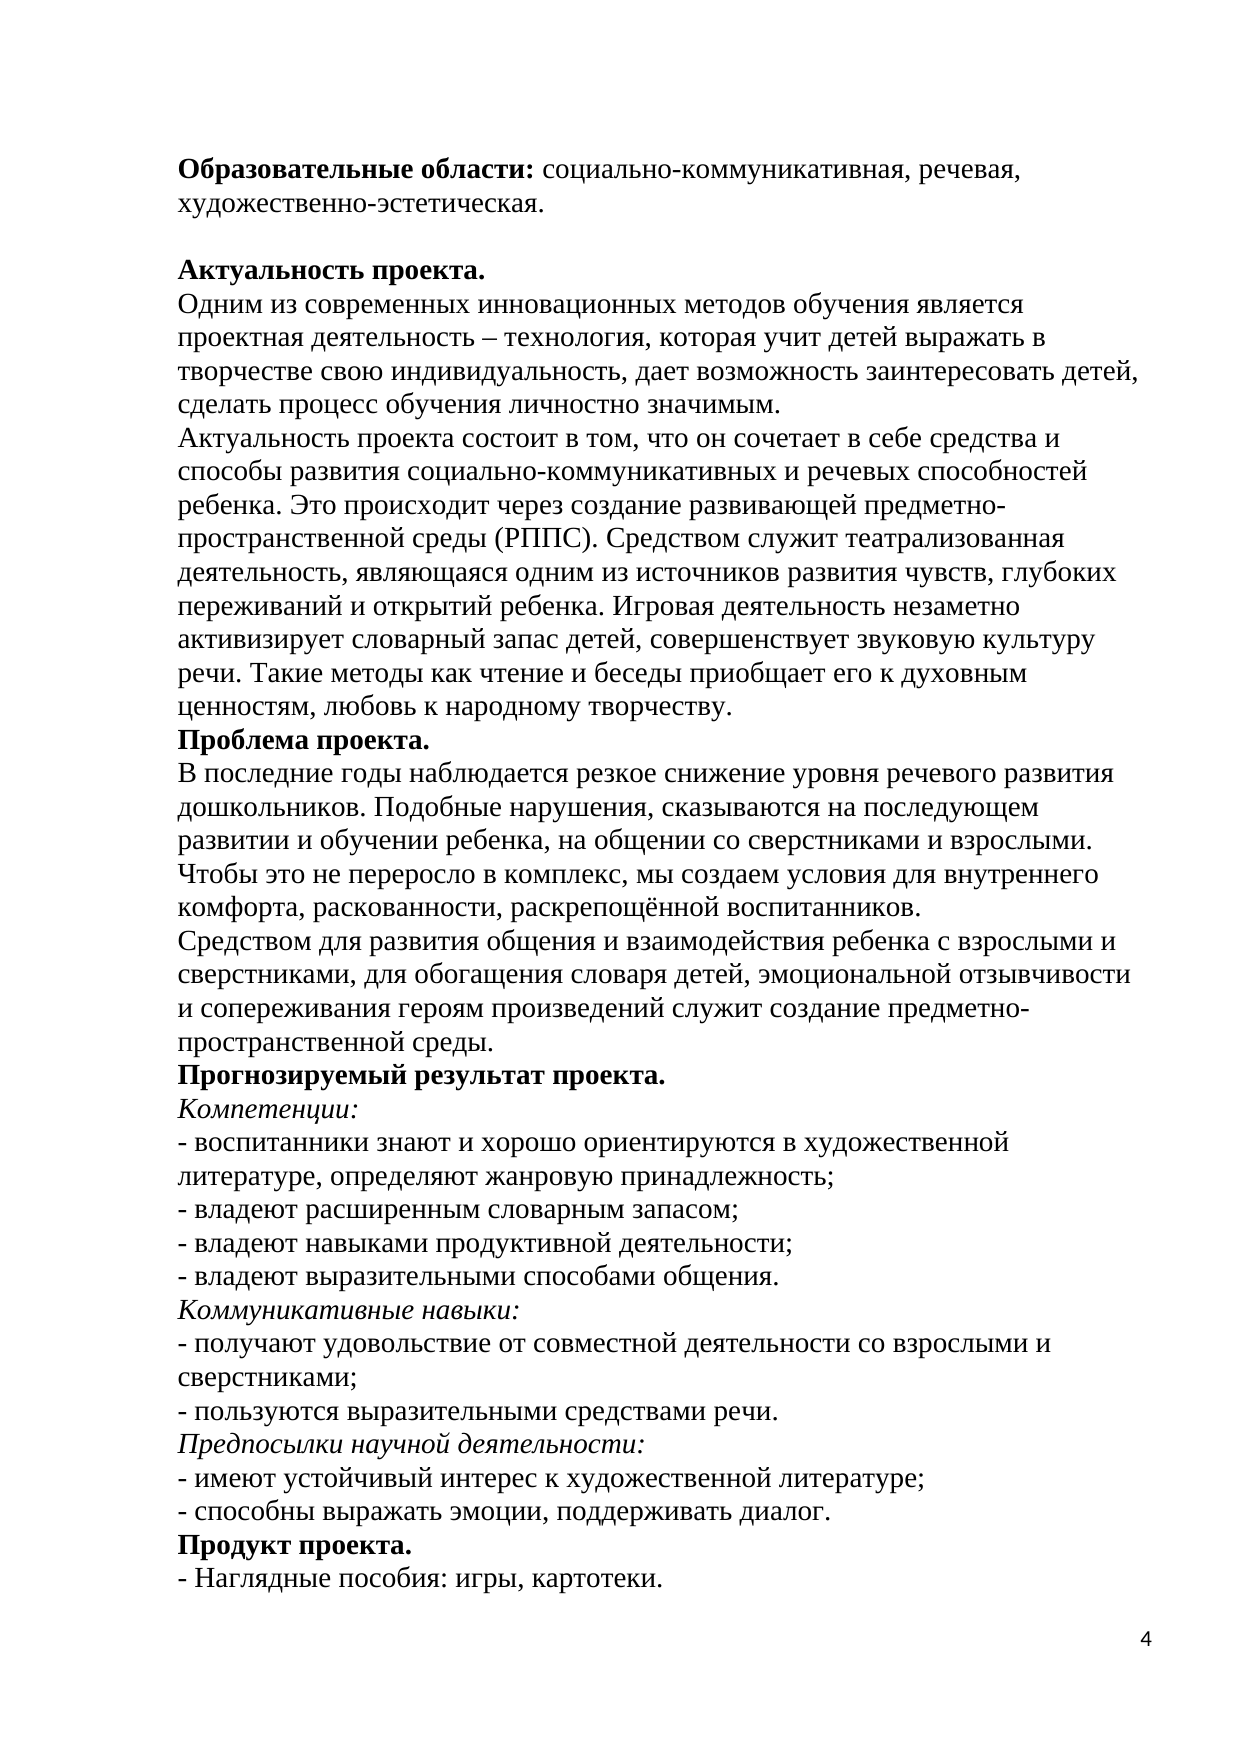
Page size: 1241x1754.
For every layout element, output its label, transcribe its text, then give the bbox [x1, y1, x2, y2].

text Средством для развития общения и взаимодействия ребенка с взрослыми и сверстниками, для обогащения словаря детей, эмоциональной отзывчивости и сопереживания героям произведений служит создание предметно-пространственной среды. [177, 923, 1152, 1057]
text Предпосылки научной деятельности: [177, 1426, 1152, 1460]
text Коммуникативные навыки: [177, 1292, 1152, 1326]
text Прогнозируемый результат проекта. [177, 1057, 1152, 1091]
text - пользуются выразительными средствами речи. [177, 1393, 1152, 1426]
text Проблема проекта. [177, 722, 1152, 755]
text Актуальность проекта. [177, 252, 1152, 286]
text Продукт проекта. [177, 1527, 1152, 1560]
text - имеют устойчивый интерес к художественной литературе; [177, 1460, 1152, 1493]
text Компетенции: [177, 1091, 1152, 1124]
text В последние годы наблюдается резкое снижение уровня речевого развития дошкольников. Подобные нарушения, сказываются на последующем развитии и обучении ребенка, на общении со сверстниками и взрослыми. Чтобы это не переросло в комплекс, мы создаем условия для внутреннего комфорта, раскованности, раскрепощённой воспитанников. [177, 755, 1152, 923]
text Образовательные области: социально-коммуникативная, речевая, художественно-эстетическая. [177, 152, 1152, 219]
text - способны выражать эмоции, поддерживать диалог. [177, 1493, 1152, 1527]
text - владеют навыками продуктивной деятельности; [177, 1225, 1152, 1258]
text - владеют расширенным словарным запасом; [177, 1191, 1152, 1225]
text Актуальность проекта состоит в том, что он сочетает в себе средства и способы развития социально-коммуникативных и речевых способностей ребенка. Это происходит через создание развивающей предметно-пространственной среды (РППС). Средством служит театрализованная деятельность, являющаяся одним из источников развития чувств, глубоких переживаний и открытий ребенка. Игровая деятельность незаметно активизирует словарный запас детей, совершенствует звуковую культуру речи. Такие методы как чтение и беседы приобщает его к духовным ценностям, любовь к народному творчеству. [177, 420, 1152, 722]
text - воспитанники знают и хорошо ориентируются в художественной литературе, определяют жанровую принадлежность; [177, 1124, 1152, 1191]
text Одним из современных инновационных методов обучения является проектная деятельность – технология, которая учит детей выражать в творчестве свою индивидуальность, дает возможность заинтересовать детей, сделать процесс обучения личностно значимым. [177, 286, 1152, 420]
text - получают удовольствие от совместной деятельности со взрослыми и сверстниками; [177, 1326, 1152, 1393]
text - владеют выразительными способами общения. [177, 1258, 1152, 1292]
text - Наглядные пособия: игры, картотеки. [177, 1560, 1152, 1594]
